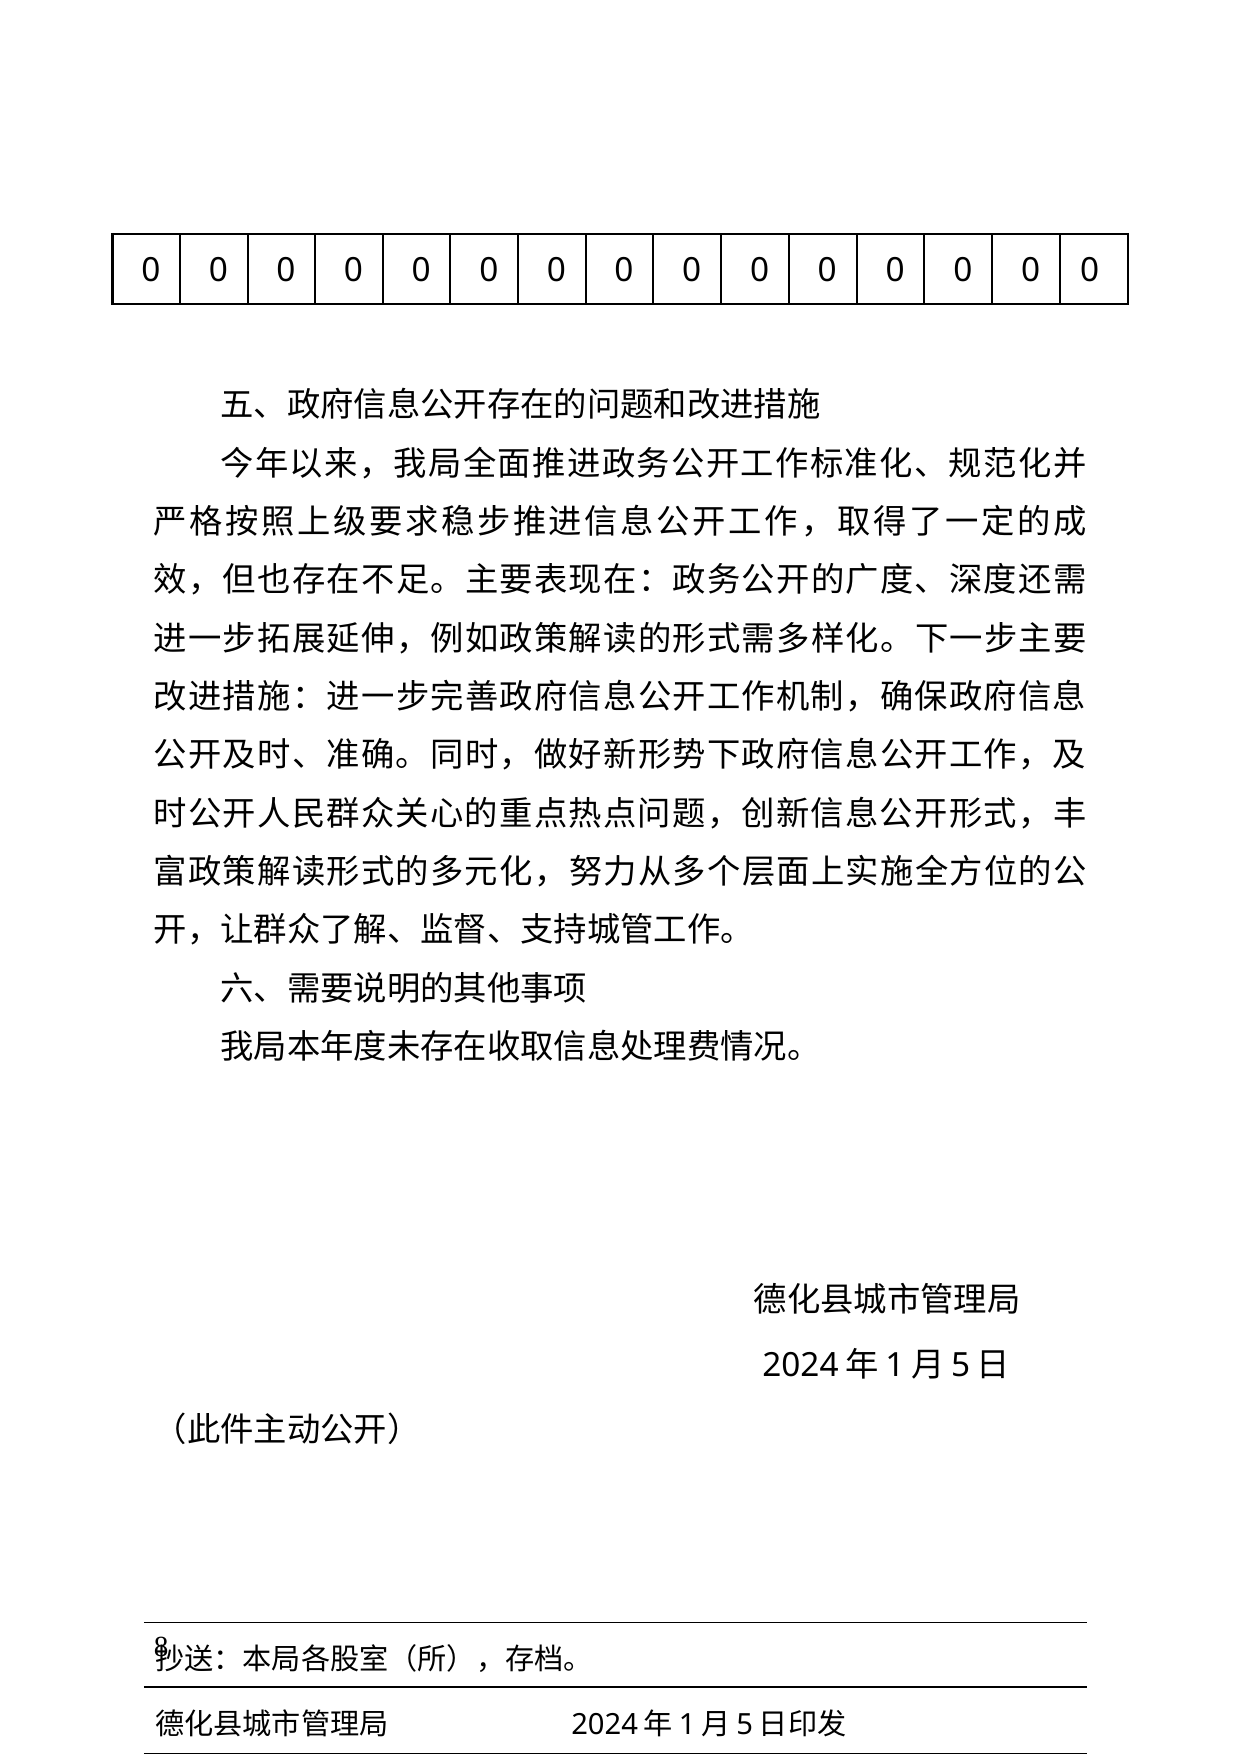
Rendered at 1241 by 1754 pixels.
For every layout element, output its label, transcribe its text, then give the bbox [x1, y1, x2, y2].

table_header 抄送：本局各股室（所），存档。 [144, 1623, 1087, 1686]
table_cell 0 [654, 235, 720, 303]
table_cell 德化县城市管理局 2024年1月5日印发 [144, 1688, 1087, 1753]
table_cell 0 [858, 235, 923, 303]
table_cell 0 [181, 235, 247, 303]
table_cell 0 [316, 235, 382, 303]
text 五、政府信息公开存在的问题和改进措施 [153, 370, 1087, 428]
table_cell 0 [993, 235, 1059, 303]
list 需要说明的其他事项 [153, 953, 1087, 1012]
table_cell 0 [114, 235, 179, 303]
table_cell 0 [925, 235, 991, 303]
table_cell 0 [1061, 235, 1127, 303]
table_cell 0 [722, 235, 788, 303]
table_cell 0 [249, 235, 314, 303]
table_cell 0 [519, 235, 585, 303]
text 我局本年度未存在收取信息处理费情况。 [153, 1012, 1087, 1070]
text （此件主动公开） [153, 1395, 1087, 1460]
table_cell 0 [384, 235, 449, 303]
text 2024年1月5日 [153, 1330, 1087, 1395]
text 德化县城市管理局 [153, 1265, 1087, 1330]
table_cell 0 [451, 235, 517, 303]
table_cell 0 [587, 235, 652, 303]
table_cell 0 [790, 235, 856, 303]
text 今年以来，我局全面推进政务公开工作标准化、规范化并严格按照上级要求稳步推进信息公开工作，取得了一定的成效，但也存在不足。主要表现在：政务公开的广度、深度还需进一步拓展延伸，例如政策解读的形式需多样化。下一步主要改进措施：进一步完善政府信息公开工作机制，确保政府信息公开及时、准确。同时，做好新形势下政府信息公开工作，及时公开人民群众关心的重点热点问题，创新信息公开形式，丰富政策解读形式的多元化，努力从多个层面上实施全方位的公开，让群众了解、监督、支持城管工作。 [153, 428, 1087, 953]
